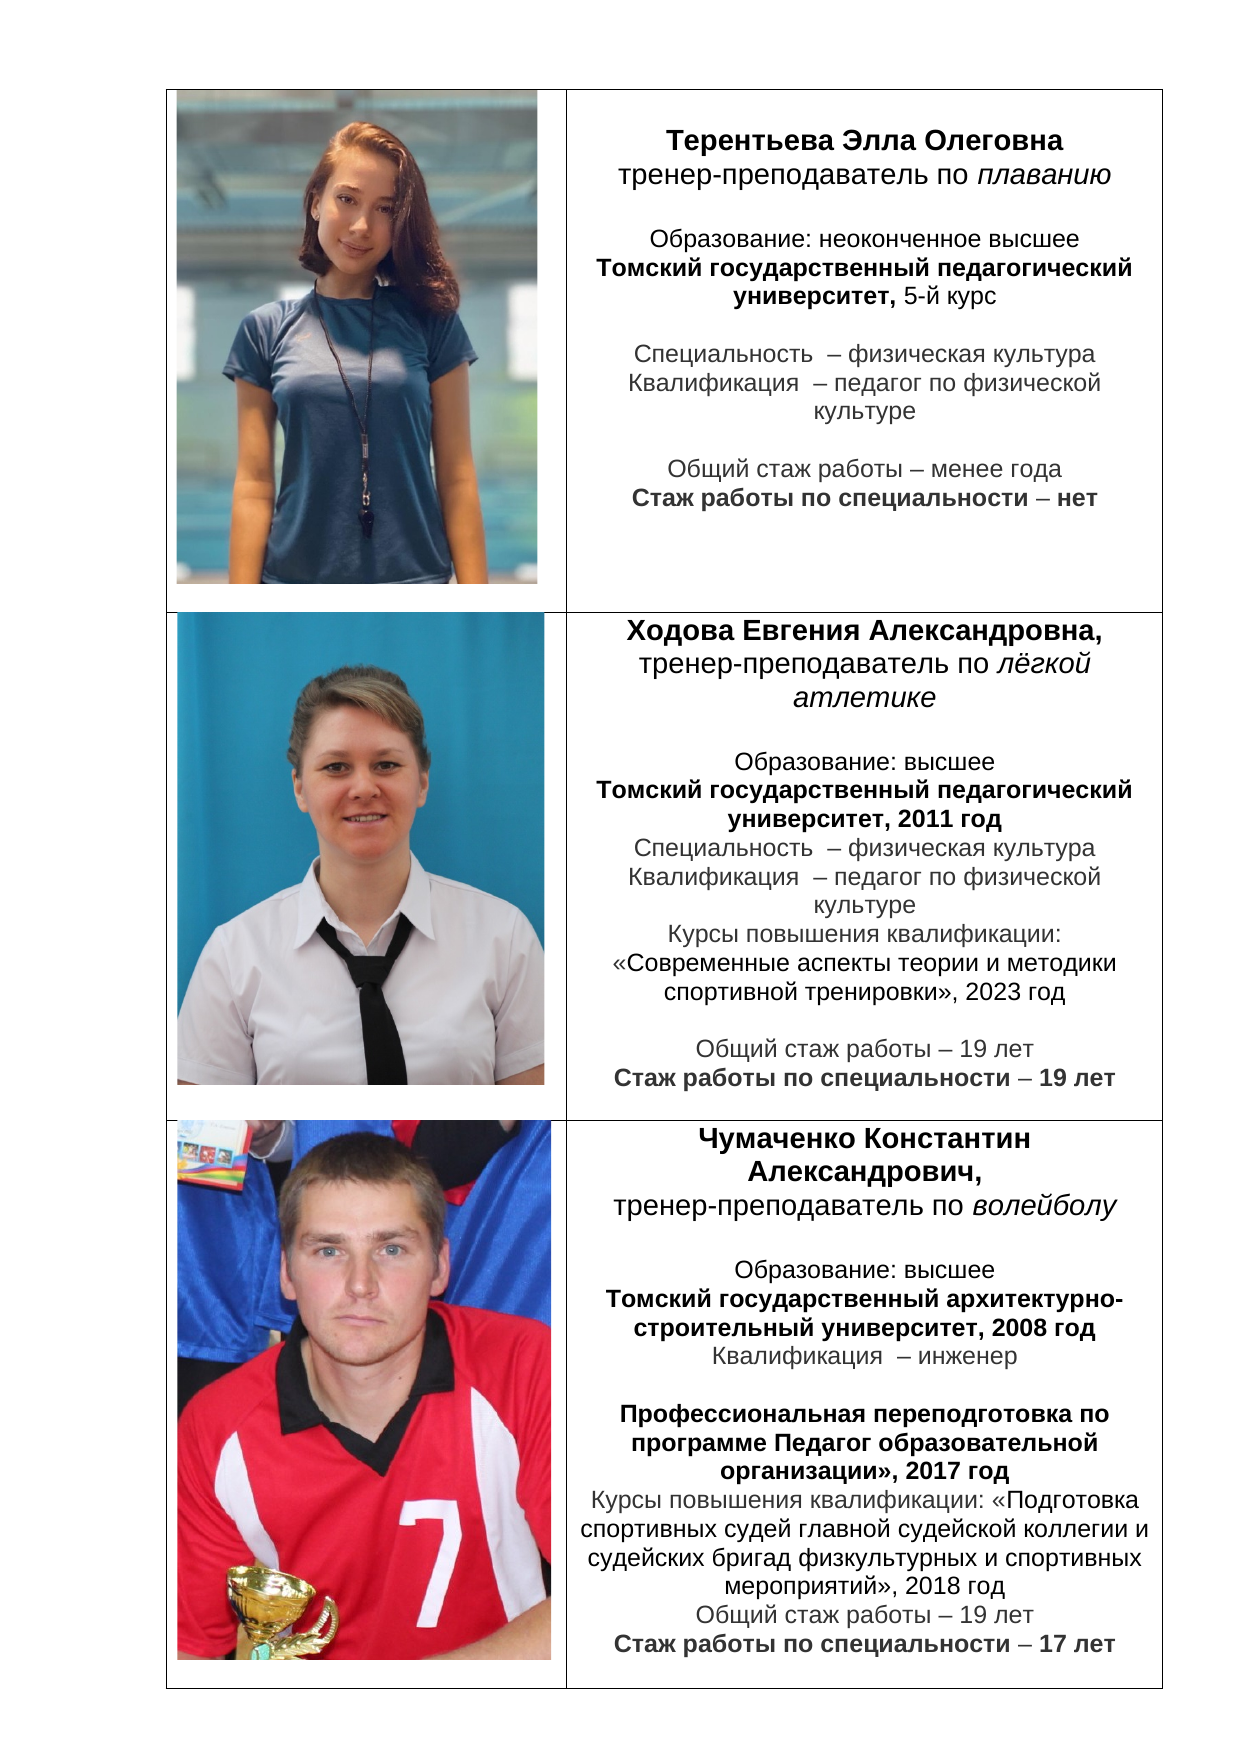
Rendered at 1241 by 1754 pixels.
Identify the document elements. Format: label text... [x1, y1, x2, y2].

table_cell Терентьева Элла Олеговна тренер-преподаватель по плаванию Образование: неоконченное высшее Томский государственный педагогический университет, 5-й курс Специальность – физическая культура Квалификация – педагог по физической культуре Общий стаж работы – менее года Стаж работы по специальности – нет [567, 90, 1162, 612]
picture [177, 1120, 552, 1660]
table_cell Ходова Евгения Александровна, тренер-преподаватель по лёгкой атлетике Образование: высшее Томский государственный педагогический университет, 2011 год Специальность – физическая культура Квалификация – педагог по физической культуре Курсы повышения квалификации: «Современные аспекты теории и методики спортивной тренировки», 2023 год Общий стаж работы – 19 лет Стаж работы по специальности – 19 лет [567, 613, 1162, 1120]
picture [176, 90, 538, 584]
table_cell [167, 613, 566, 1120]
table_cell [167, 90, 566, 612]
table_cell [167, 1121, 566, 1688]
table_cell Чумаченко Константин Александрович, тренер-преподаватель по волейболу Образование: высшее Томский государственный архитектурно-строительный университет, 2008 год Квалификация – инженер Профессиональная переподготовка по программе Педагог образовательной организации», 2017 год Курсы повышения квалификации: «Подготовка спортивных судей главной судейской коллегии и судейских бригад физкультурных и спортивных мероприятий», 2018 год Общий стаж работы – 19 лет Стаж работы по специальности – 17 лет [567, 1121, 1162, 1688]
picture [177, 612, 545, 1085]
